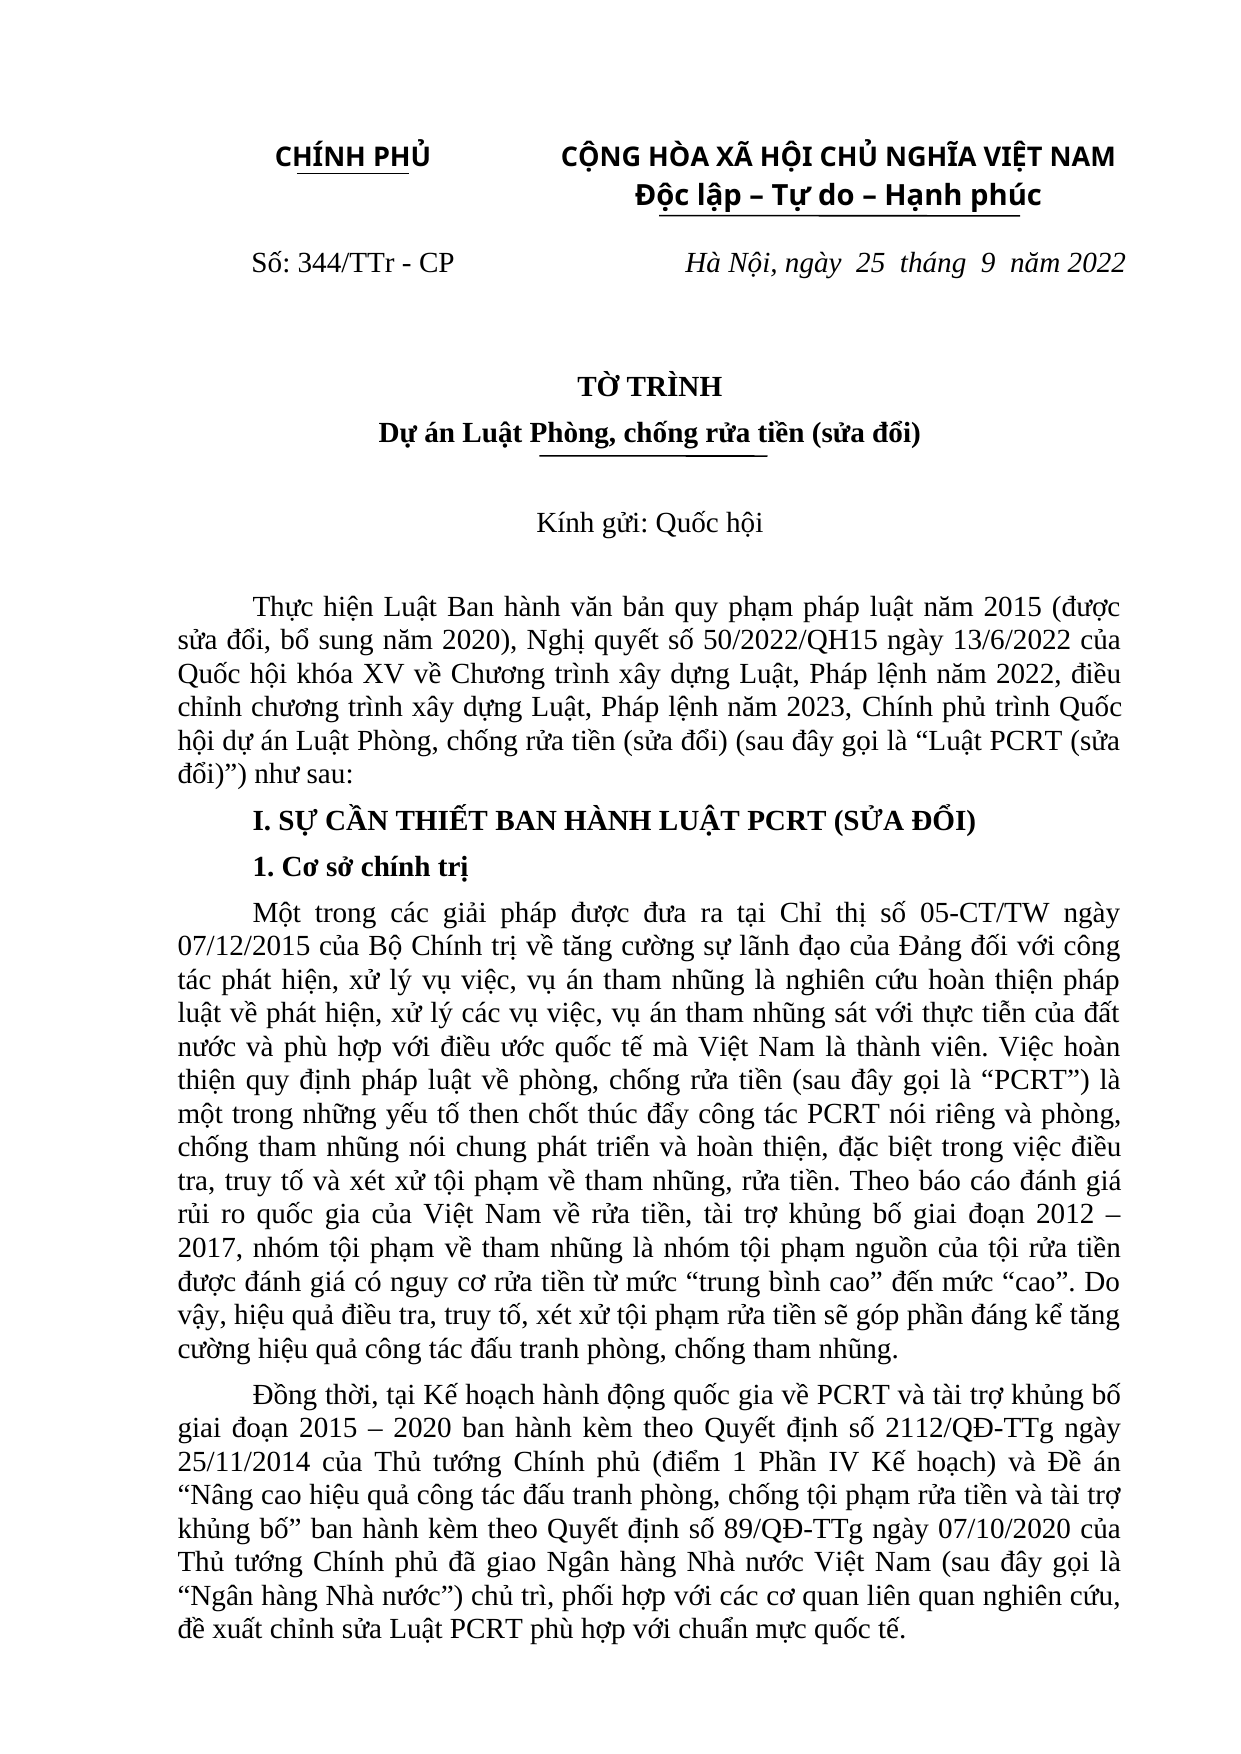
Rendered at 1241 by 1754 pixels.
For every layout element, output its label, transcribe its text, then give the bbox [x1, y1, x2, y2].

text Một trong các giải pháp được đưa ra tại Chỉ thị số 05-CT/TW ngày 07/12/2015 của Bộ Chính trị về tăng cường sự lãnh đạo của Đảng đối với công tác phát hiện, xử lý vụ việc, vụ án tham nhũng là nghiên cứu hoàn thiện pháp luật về phát hiện, xử lý các vụ việc, vụ án tham nhũng sát với thực tiễn của đất nước và phù hợp với điều ước quốc tế mà Việt Nam là thành viên. Việc hoàn thiện quy định pháp luật về phòng, chống rửa tiền (sau đây gọi là “PCRT”) là một trong những yếu tố then chốt thúc đẩy công tác PCRT nói riêng và phòng, chống tham nhũng nói chung phát triển và hoàn thiện, đặc biệt trong việc điều tra, truy tố và xét xử tội phạm về tham nhũng, rửa tiền. Theo báo cáo đánh giá rủi ro quốc gia của Việt Nam về rửa tiền, tài trợ khủng bố giai đoạn 2012 – 2017, nhóm tội phạm về tham nhũng là nhóm tội phạm nguồn của tội rửa tiền được đánh giá có nguy cơ rửa tiền từ mức “trung bình cao” đến mức “cao”. Do vậy, hiệu quả điều tra, truy tố, xét xử tội phạm rửa tiền sẽ góp phần đáng kể tăng cường hiệu quả công tác đấu tranh phòng, chống tham nhũng. [177, 895, 1122, 1364]
table_header CỘNG HÒA XÃ HỘI CHỦ NGHĨA VIỆT NAM Độc lập – Tự do – Hạnh phúc [531, 138, 1137, 245]
text TỜ TRÌNH [177, 369, 1122, 403]
text Dự án Luật Phòng, chống rửa tiền (sửa đổi) [177, 415, 1122, 448]
table_header CHÍNH PHỦ [166, 138, 531, 245]
text 1. Cơ sở chính trị [177, 849, 1122, 882]
table_cell Hà Nội, ngày 25 tháng 9 năm 2022 [531, 245, 1137, 291]
table_cell Số: 344/TTr - CP [166, 245, 531, 291]
list I. SỰ CẦN THIẾT BAN HÀNH LUẬT PCRT (SỬA ĐỔI) [177, 803, 1122, 836]
text Đồng thời, tại Kế hoạch hành động quốc gia về PCRT và tài trợ khủng bố giai đoạn 2015 – 2020 ban hành kèm theo Quyết định số 2112/QĐ-TTg ngày 25/11/2014 của Thủ tướng Chính phủ (điểm 1 Phần IV Kế hoạch) và Đề án “Nâng cao hiệu quả công tác đấu tranh phòng, chống tội phạm rửa tiền và tài trợ khủng bố” ban hành kèm theo Quyết định số 89/QĐ-TTg ngày 07/10/2020 của Thủ tướng Chính phủ đã giao Ngân hàng Nhà nước Việt Nam (sau đây gọi là “Ngân hàng Nhà nước”) chủ trì, phối hợp với các cơ quan liên quan nghiên cứu, đề xuất chỉnh sửa Luật PCRT phù hợp với chuẩn mực quốc tế. [177, 1377, 1122, 1645]
text Thực hiện Luật Ban hành văn bản quy phạm pháp luật năm 2015 (được sửa đổi, bổ sung năm 2020), Nghị quyết số 50/2022/QH15 ngày 13/6/2022 của Quốc hội khóa XV về Chương trình xây dựng Luật, Pháp lệnh năm 2022, điều chỉnh chương trình xây dựng Luật, Pháp lệnh năm 2023, Chính phủ trình Quốc hội dự án Luật Phòng, chống rửa tiền (sửa đổi) (sau đây gọi là “Luật PCRT (sửa đổi)”) như sau: [177, 589, 1122, 790]
text Kính gửi: Quốc hội [177, 505, 1122, 539]
